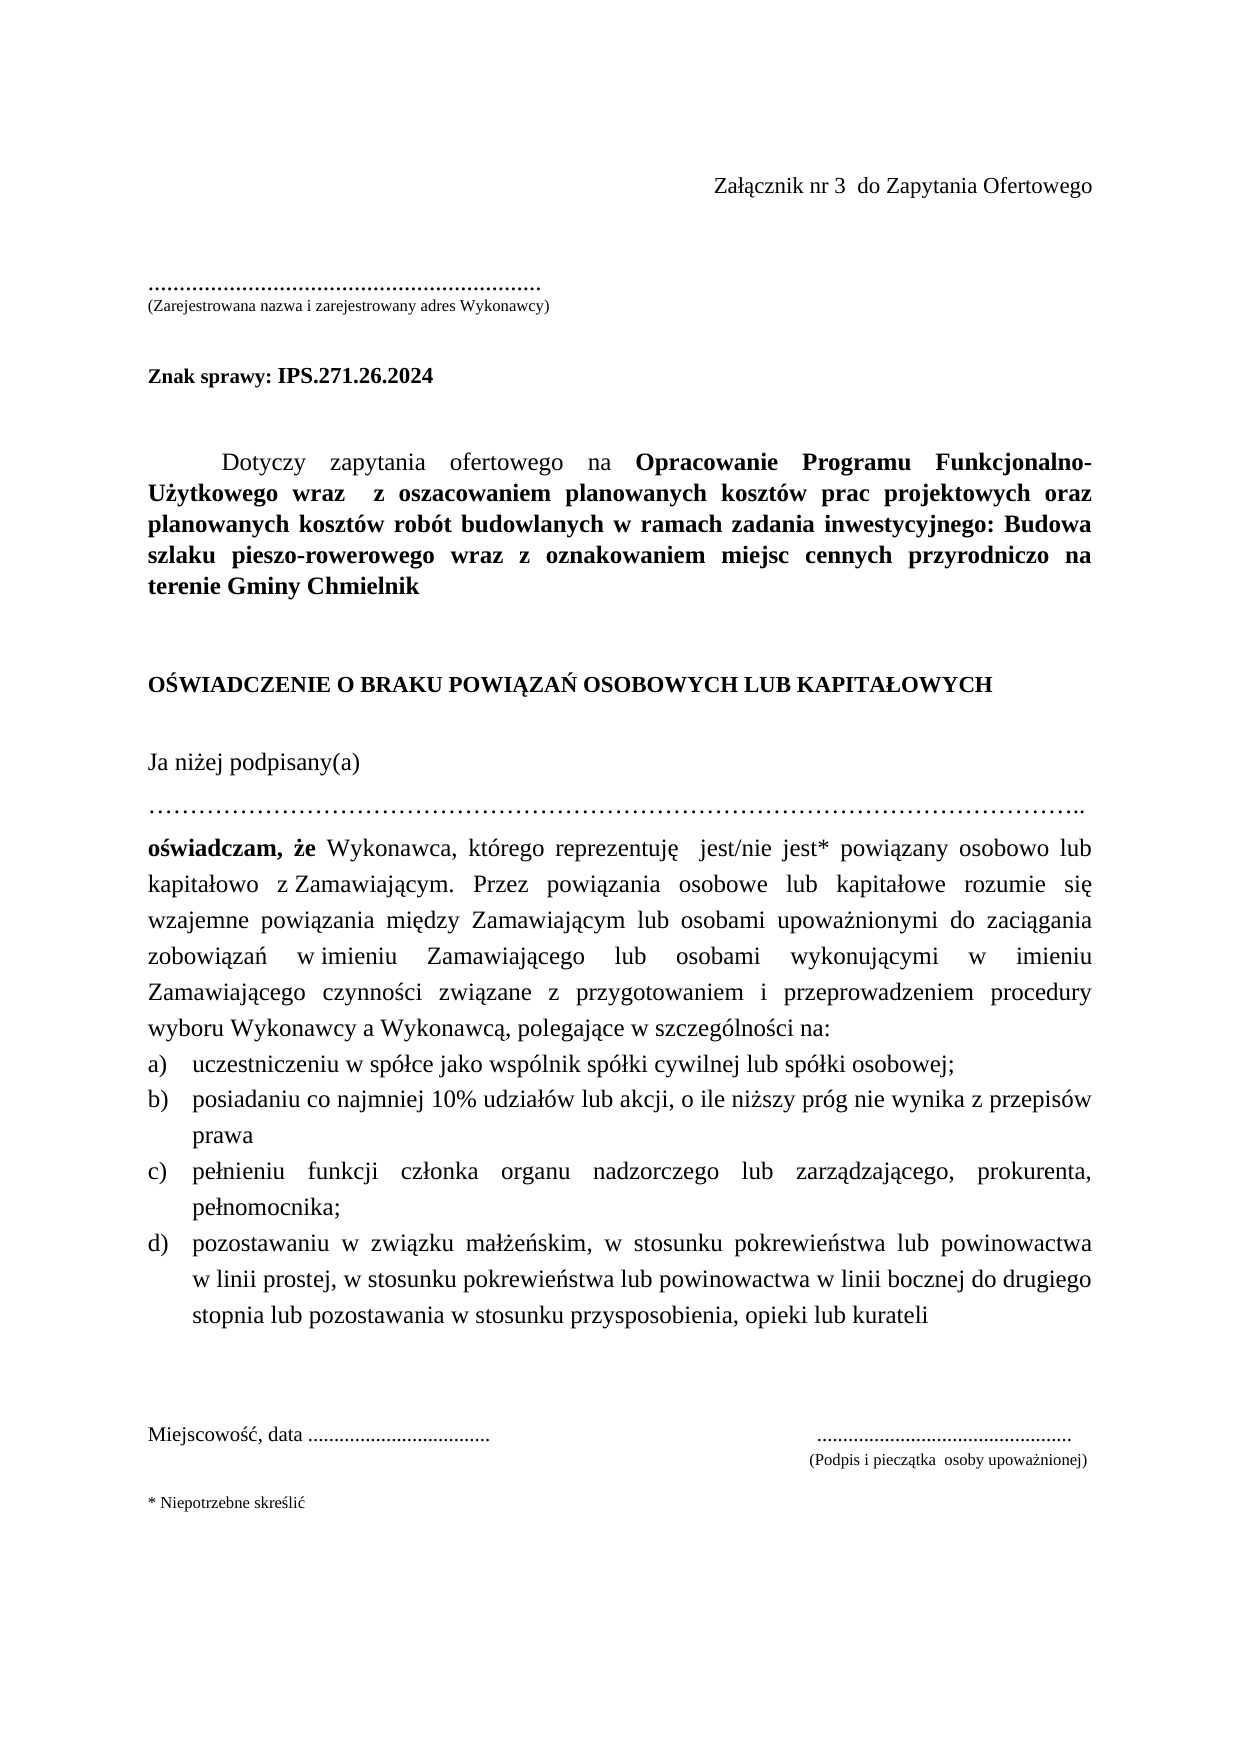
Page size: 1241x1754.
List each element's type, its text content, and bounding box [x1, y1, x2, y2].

list pozostawaniu w związku małżeńskim, w stosunku pokrewieństwa lub powinowactwa w linii prostej, w stosunku pokrewieństwa lub powinowactwa w linii bocznej do drugiego stopnia lub pozostawania w stosunku przysposobienia, opieki lub kurateli [148, 1228, 1093, 1329]
text Załącznik nr 3 do Zapytania Ofertowego [148, 173, 1093, 199]
list posiadaniu co najmniej 10% udziałów lub akcji, o ile niższy próg nie wynika z przepisów prawa [148, 1084, 1093, 1149]
list uczestniczeniu w spółce jako wspólnik spółki cywilnej lub spółki osobowej; [148, 1049, 1093, 1077]
text (Podpis i pieczątka osoby upoważnionej) [804, 1449, 1093, 1468]
text Ja niżej podpisany(a) ………………………………………………………………………………………………….. [148, 747, 1093, 819]
text * Niepotrzebne skreślić [148, 1493, 1093, 1512]
text Dotyczy zapytania ofertowego na Opracowanie Programu Funkcjonalno-Użytkowego wraz z oszacowaniem planowanych kosztów prac projektowych oraz planowanych kosztów robót budowlanych w ramach zadania inwestycyjnego: Budowa szlaku pieszo-rowerowego wraz z oznakowaniem miejsc cennych przyrodniczo na terenie Gminy Chmielnik [148, 447, 1093, 600]
text OŚWIADCZENIE O BRAKU POWIĄZAŃ OSOBOWYCH LUB KAPITAŁOWYCH [148, 671, 1093, 698]
list pełnieniu funkcji członka organu nadzorczego lub zarządzającego, prokurenta, pełnomocnika; [148, 1156, 1093, 1221]
text (Zarejestrowana nazwa i zarejestrowany adres Wykonawcy) [148, 295, 1093, 314]
text Znak sprawy: IPS.271.26.2024 [148, 363, 1093, 389]
text Miejscowość, data ................................... ................................................. [148, 1422, 1093, 1446]
text ............................................................... [148, 267, 1093, 295]
text oświadczam, że Wykonawca, którego reprezentuję jest/nie jest* powiązany osobowo lub kapitałowo z Zamawiającym. Przez powiązania osobowe lub kapitałowe rozumie się wzajemne powiązania między Zamawiającym lub osobami upoważnionymi do zaciągania zobowiązań w imieniu Zamawiającego lub osobami wykonującymi w imieniu Zamawiającego czynności związane z przygotowaniem i przeprowadzeniem procedury wyboru Wykonawcy a Wykonawcą, polegające w szczególności na: [148, 833, 1093, 1041]
